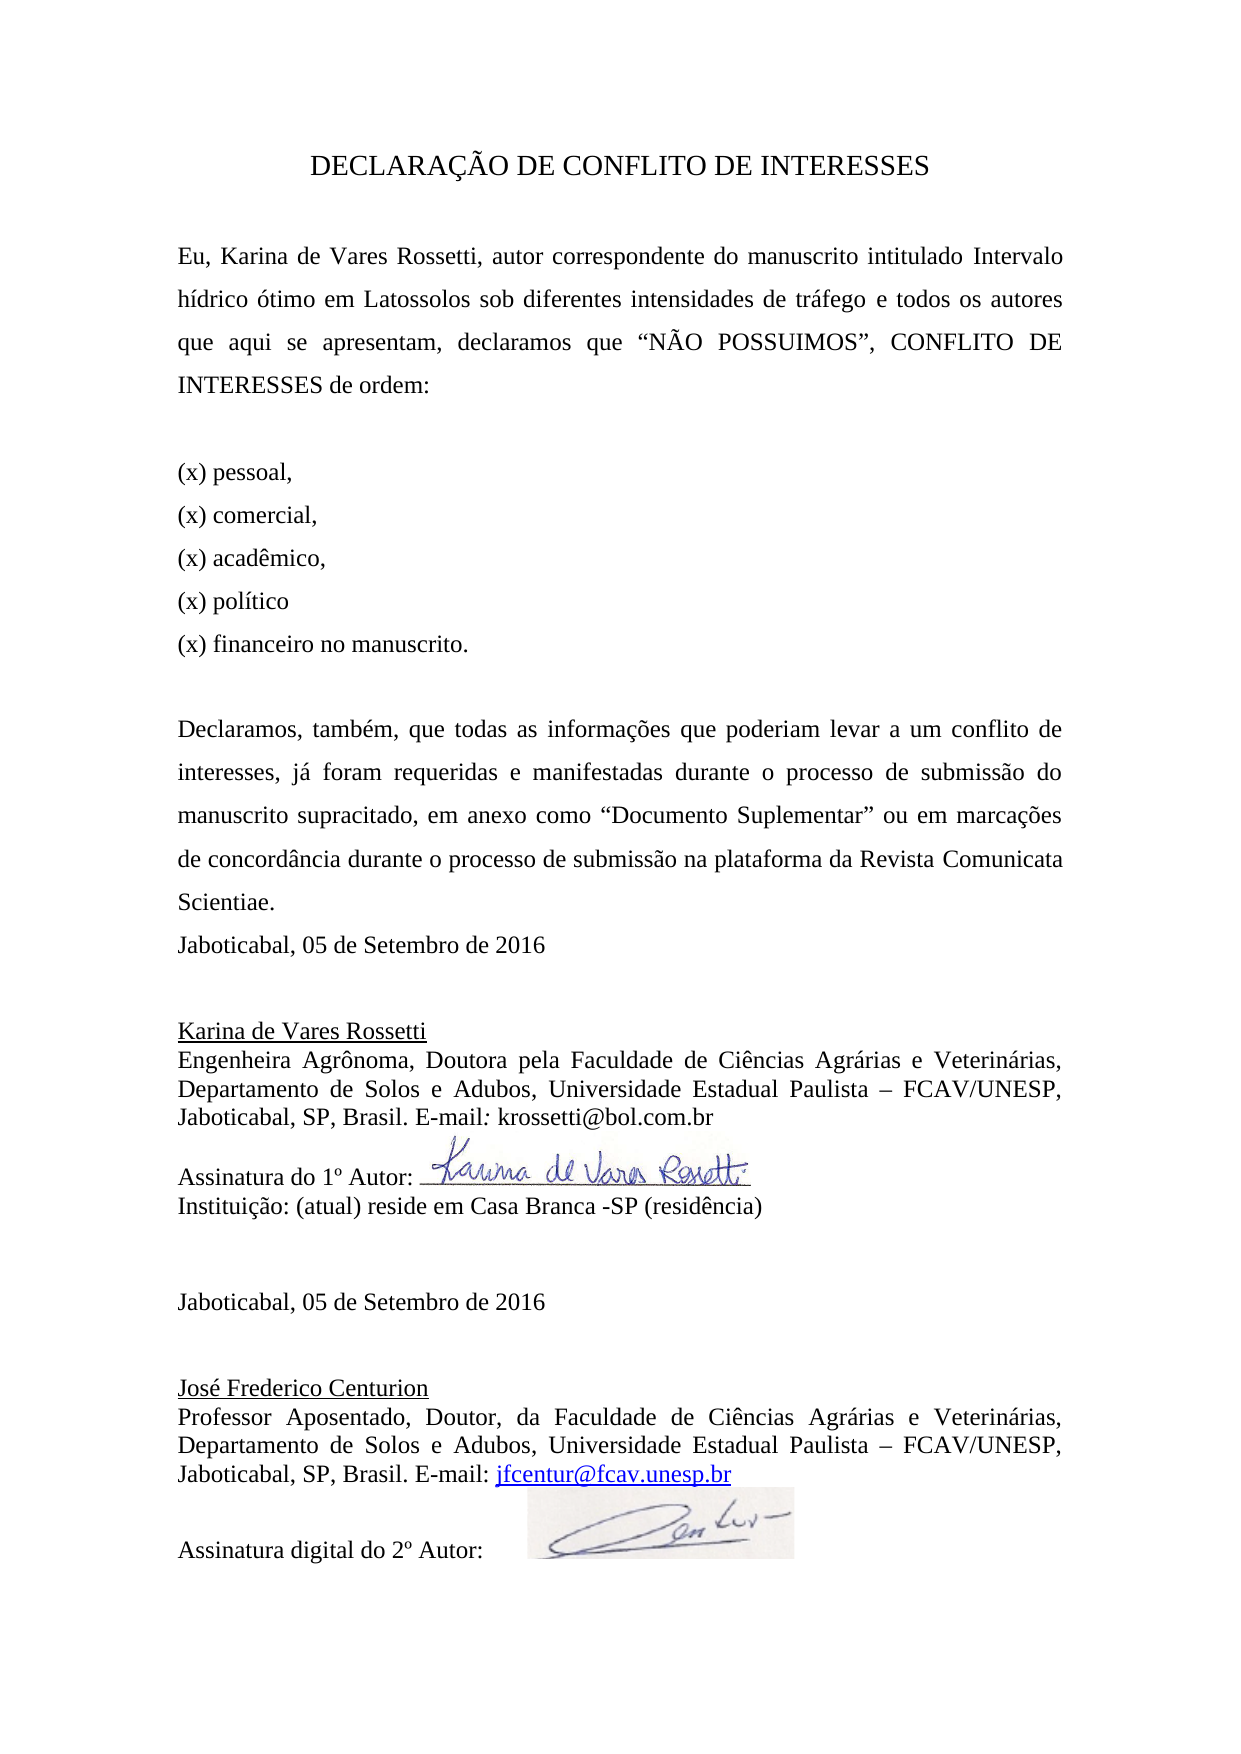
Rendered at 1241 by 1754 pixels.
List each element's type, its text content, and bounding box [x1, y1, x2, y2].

text Eu, Karina de Vares Rossetti, autor correspondente do manuscrito intitulado Intervalo hídrico ótimo em Latossolos sob diferentes intensidades de tráfego e todos os autores que aqui se apresentam, declaramos que “NÃO POSSUIMOS”, CONFLITO DE INTERESSES de ordem: [177, 241, 1063, 399]
text Assinatura digital do 2º Autor: [177, 1488, 1063, 1563]
text José Frederico Centurion [177, 1373, 1063, 1402]
text DECLARAÇÃO DE CONFLITO DE INTERESSES [177, 148, 1063, 181]
text Assinatura do 1º Autor: [177, 1131, 1063, 1191]
text Professor Aposentado, Doutor, da Faculdade de Ciências Agrárias e Veterinárias, Departamento de Solos e Adubos, Universidade Estadual Paulista – FCAV/UNESP, Jaboticabal, SP, Brasil. E-mail: jfcentur@fcav.unesp.br [177, 1402, 1063, 1488]
text (x) acadêmico, [177, 543, 1063, 572]
text (x) comercial, [177, 500, 1063, 528]
text (x) político [177, 586, 1063, 615]
text Engenheira Agrônoma, Doutora pela Faculdade de Ciências Agrárias e Veterinárias, Departamento de Solos e Adubos, Universidade Estadual Paulista – FCAV/UNESP, Jaboticabal, SP, Brasil. E-mail: krossetti@bol.com.br [177, 1045, 1063, 1131]
text Jaboticabal, 05 de Setembro de 2016 [177, 1287, 1063, 1315]
text (x) pessoal, [177, 457, 1063, 485]
text Instituição: (atual) reside em Casa Branca -SP (residência) [177, 1191, 1063, 1220]
text Declaramos, também, que todas as informações que poderiam levar a um conflito de interesses, já foram requeridas e manifestadas durante o processo de submissão do manuscrito supracitado, em anexo como “Documento Suplementar” ou em marcações de concordância durante o processo de submissão na plataforma da Revista Comunicata Scientiae. [177, 714, 1063, 916]
text (x) financeiro no manuscrito. [177, 629, 1063, 658]
text Jaboticabal, 05 de Setembro de 2016 [177, 930, 1063, 959]
text Karina de Vares Rossetti [177, 1016, 1063, 1045]
